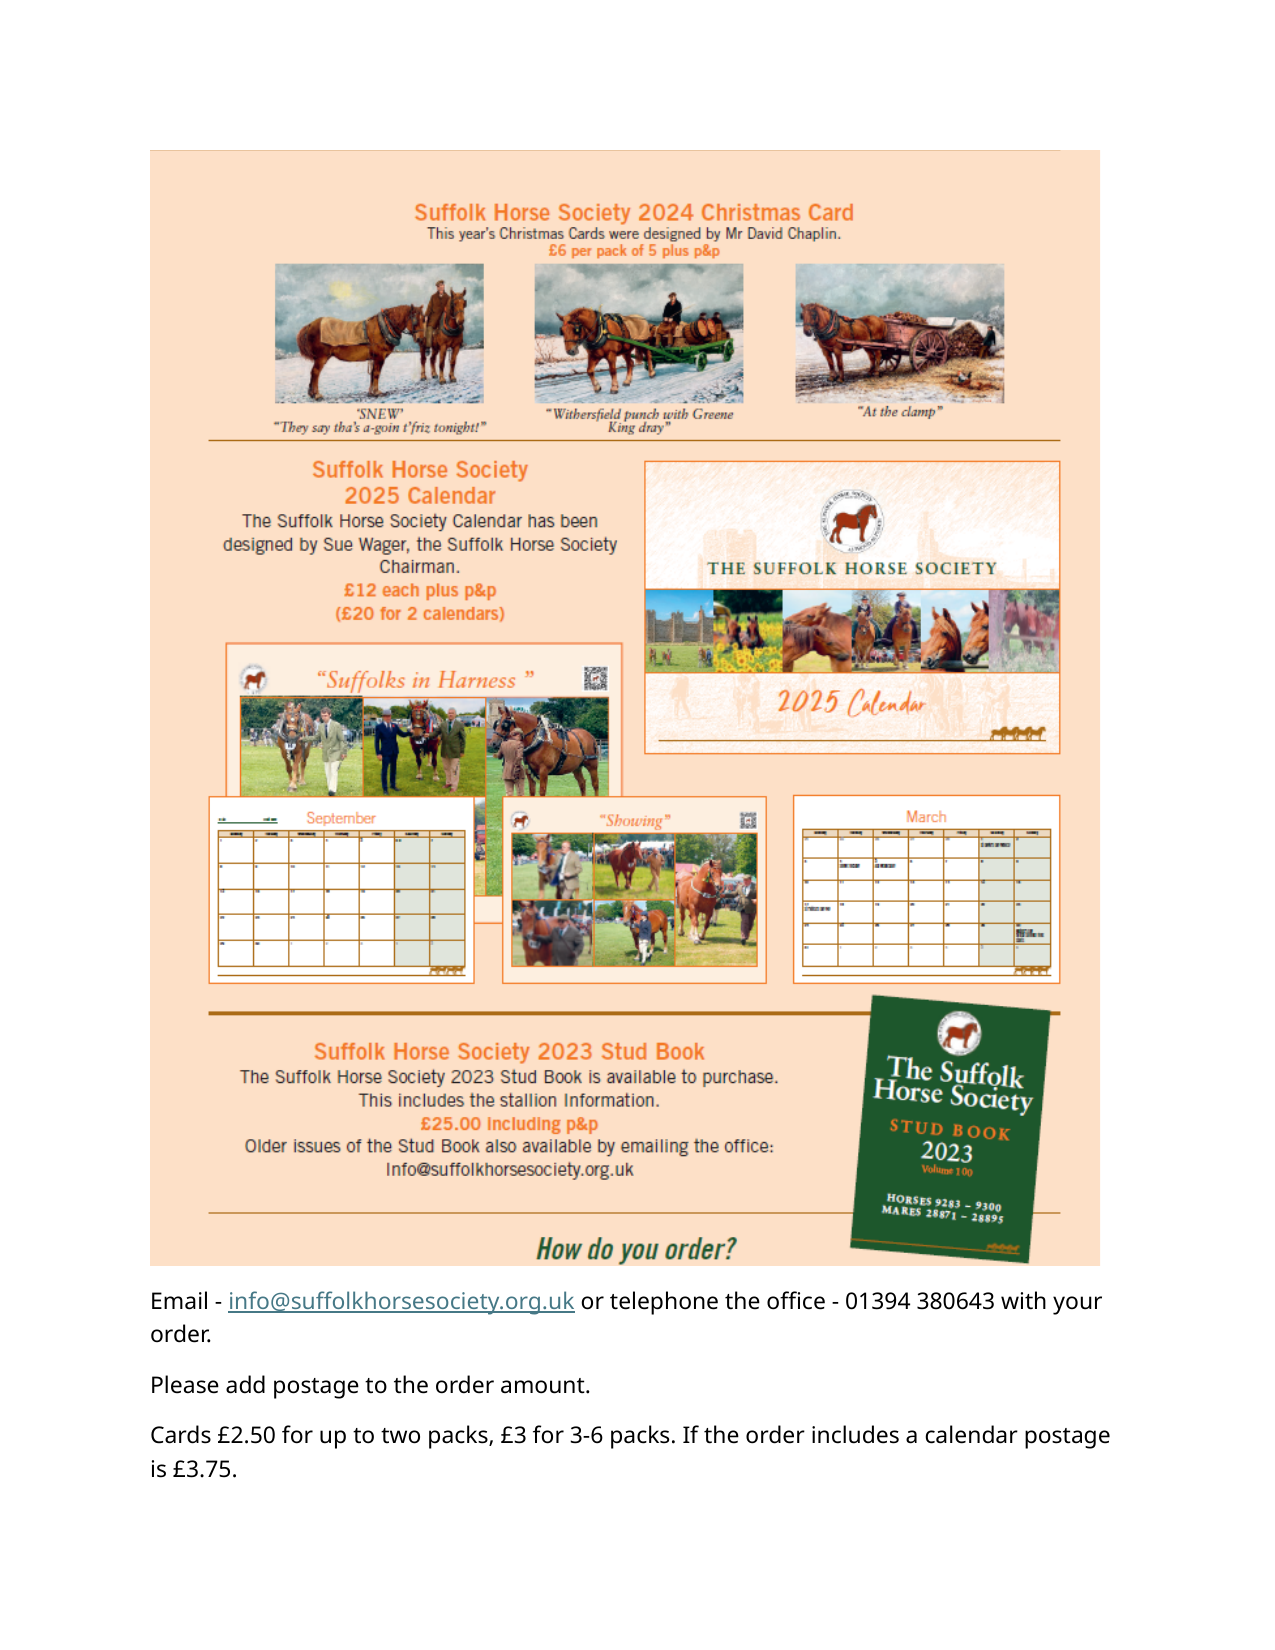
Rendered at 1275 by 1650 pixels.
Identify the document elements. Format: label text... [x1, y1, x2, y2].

text Please add postage to the order amount. [150, 1369, 1125, 1400]
text Cards £2.50 for up to two packs, £3 for 3-6 packs. If the order includes a calendar postage is £3.75. [150, 1419, 1125, 1484]
picture [150, 150, 1100, 1266]
text Email - info@suffolkhorsesociety.org.uk or telephone the office - 01394 380643 with your order. [150, 1284, 1125, 1349]
